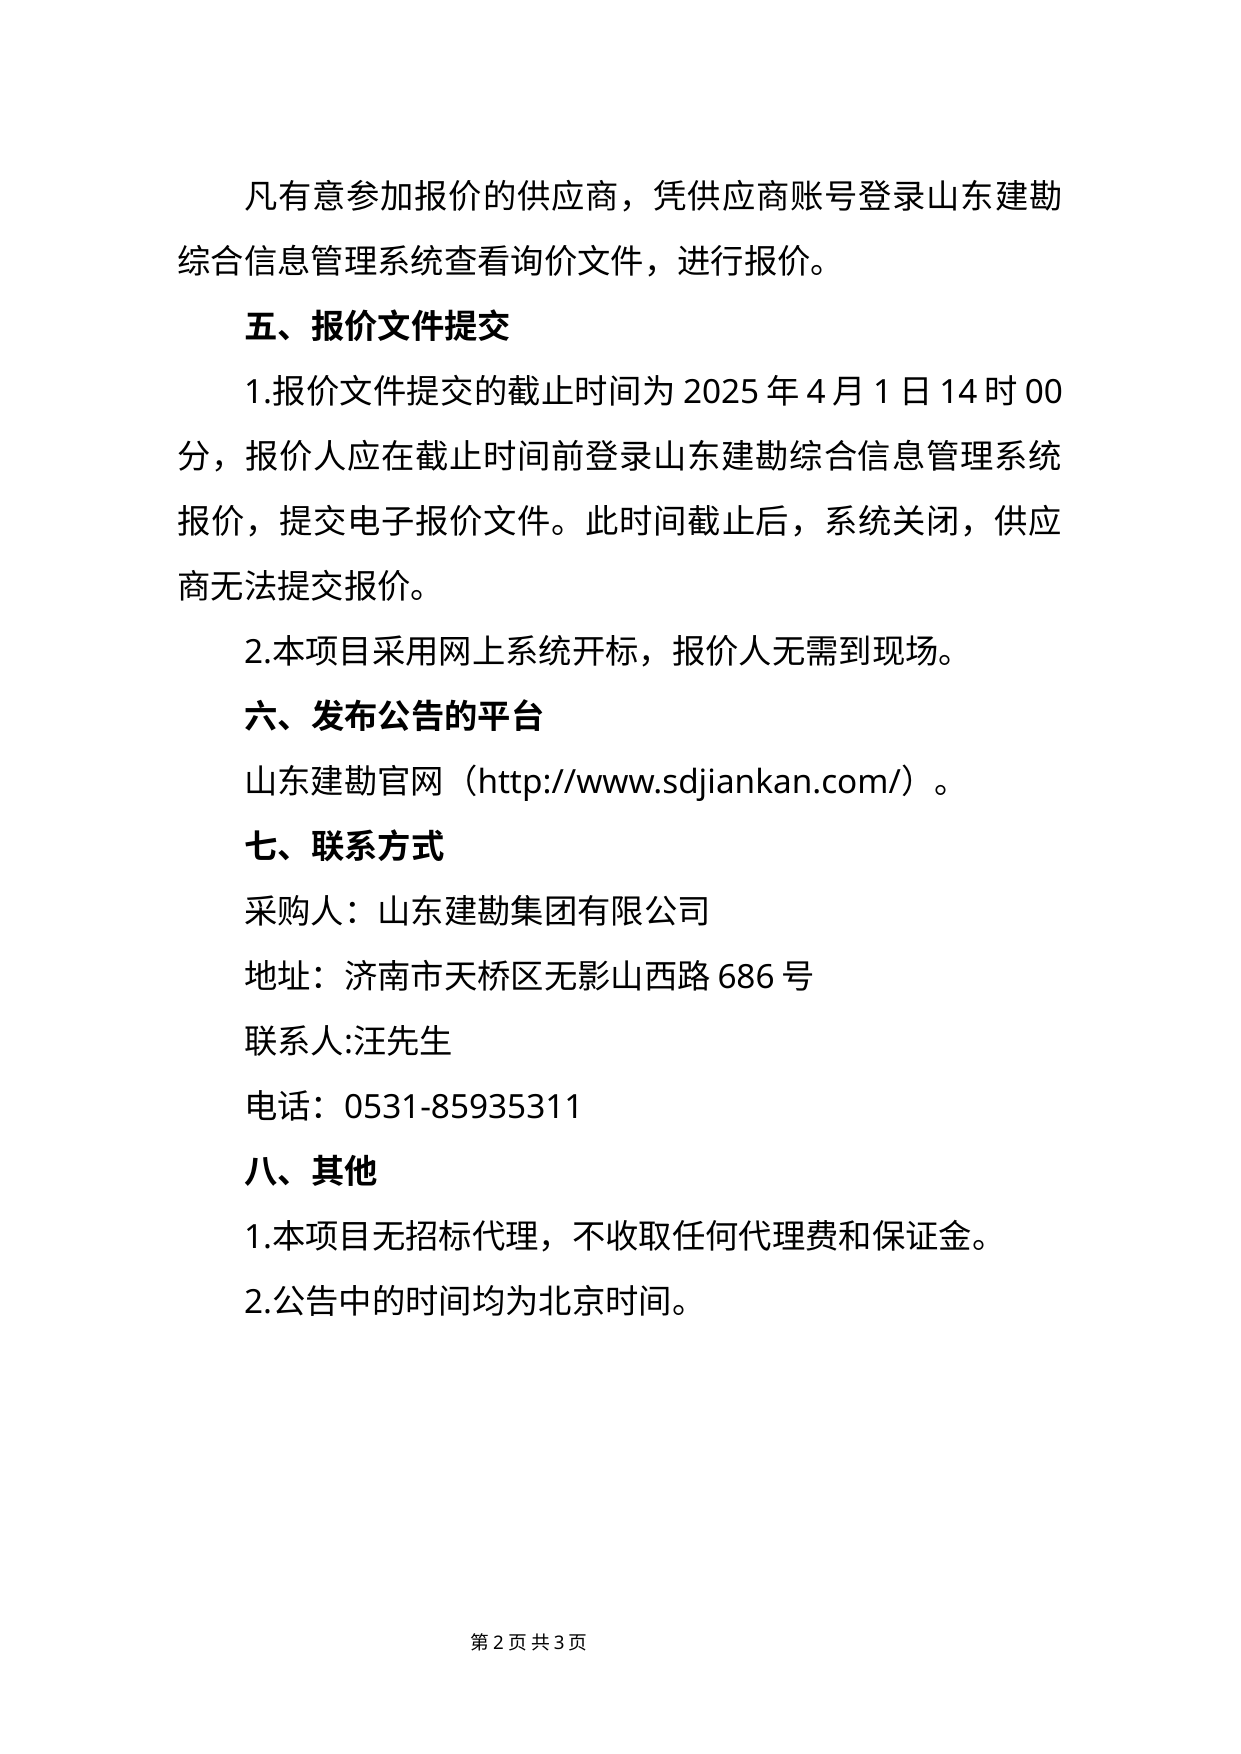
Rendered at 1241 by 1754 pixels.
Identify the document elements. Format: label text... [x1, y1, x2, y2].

text 八、其他 [177, 1137, 1063, 1202]
text 电话：0531-85935311 [177, 1072, 1063, 1137]
text 2.公告中的时间均为北京时间。 [177, 1267, 1063, 1332]
text 五、报价文件提交 [177, 292, 1063, 357]
text 1.报价文件提交的截止时间为2025年4月1日14时00分，报价人应在截止时间前登录山东建勘综合信息管理系统报价，提交电子报价文件。此时间截止后，系统关闭，供应商无法提交报价。 [177, 357, 1063, 617]
text 山东建勘官网（http://www.sdjiankan.com/）。 [177, 747, 1063, 812]
text 七、联系方式 [177, 812, 1063, 877]
text 凡有意参加报价的供应商，凭供应商账号登录山东建勘综合信息管理系统查看询价文件，进行报价。 [177, 162, 1063, 292]
text 1.本项目无招标代理，不收取任何代理费和保证金。 [177, 1202, 1063, 1267]
text 六、发布公告的平台 [177, 682, 1063, 747]
text 2.本项目采用网上系统开标，报价人无需到现场。 [177, 617, 1063, 682]
text 采购人：山东建勘集团有限公司 [177, 877, 1063, 942]
text 联系人:汪先生 [177, 1007, 1063, 1072]
text 地址：济南市天桥区无影山西路686号 [177, 942, 1063, 1007]
